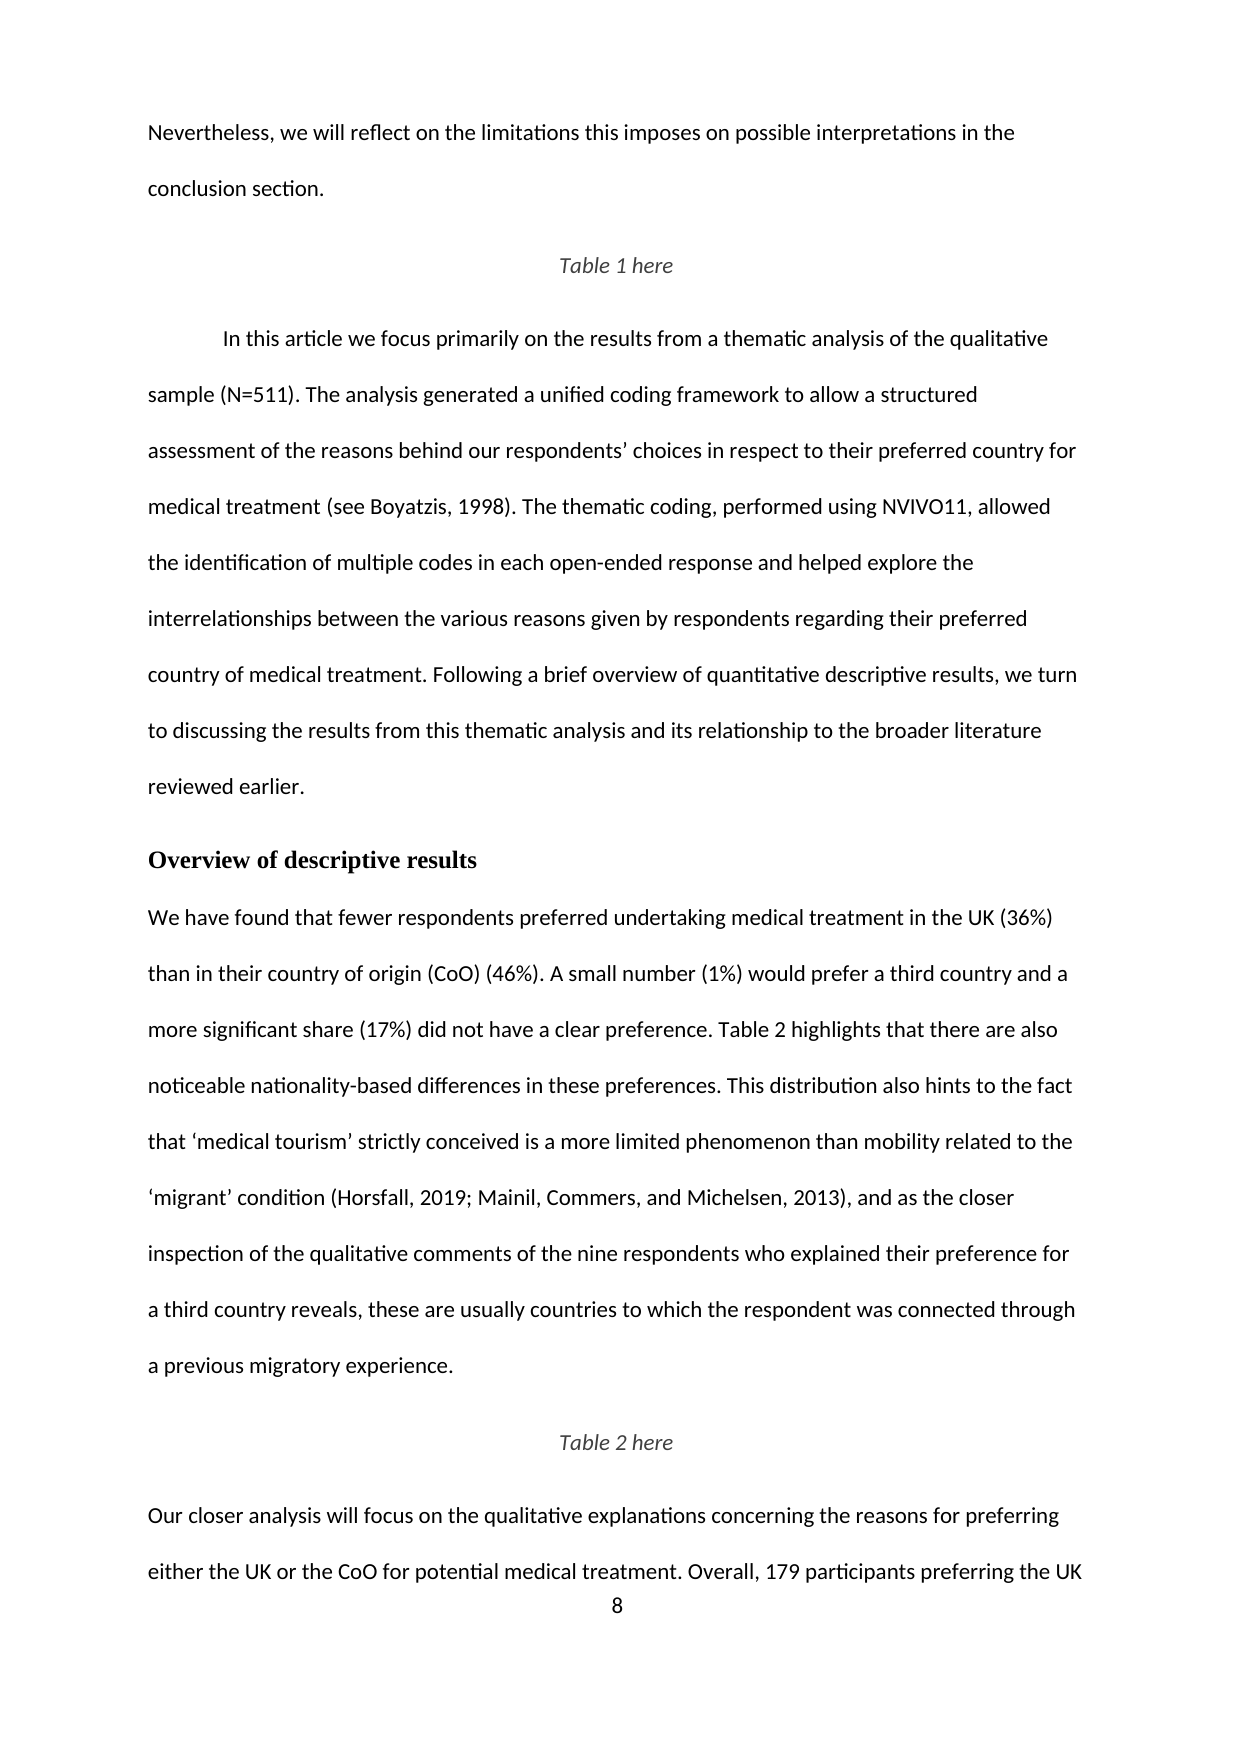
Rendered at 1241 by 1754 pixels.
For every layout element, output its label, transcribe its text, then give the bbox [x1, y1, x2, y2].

text We have found that fewer respondents preferred undertaking medical treatment in the UK (36%) than in their country of origin (CoO) (46%). A small number (1%) would prefer a third country and a more significant share (17%) did not have a clear preference. Table 2 highlights that there are also noticeable nationality-based differences in these preferences. This distribution also hints to the fact that ‘medical tourism’ strictly conceived is a more limited phenomenon than mobility related to the ‘migrant’ condition (Horsfall, 2019; Mainil, Commers, and Michelsen, 2013), and as the closer inspection of the qualitative comments of the nine respondents who explained their preference for a third country reveals, these are usually countries to which the respondent was connected through a previous migratory experience. [148, 903, 1087, 1379]
subtitle Overview of descriptive results [148, 845, 1028, 873]
text Table 2 here [238, 1428, 997, 1456]
text Table 1 here [238, 251, 997, 279]
text In this article we focus primarily on the results from a thematic analysis of the qualitative sample (N=511). The analysis generated a unified coding framework to allow a structured assessment of the reasons behind our respondents’ choices in respect to their preferred country for medical treatment (see Boyatzis, 1998). The thematic coding, performed using NVIVO11, allowed the identification of multiple codes in each open-ended response and helped explore the interrelationships between the various reasons given by respondents regarding their preferred country of medical treatment. Following a brief overview of quantitative descriptive results, we turn to discussing the results from this thematic analysis and its relationship to the broader literature reviewed earlier. [148, 324, 1087, 800]
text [148, 1501, 1087, 1585]
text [148, 118, 1087, 202]
